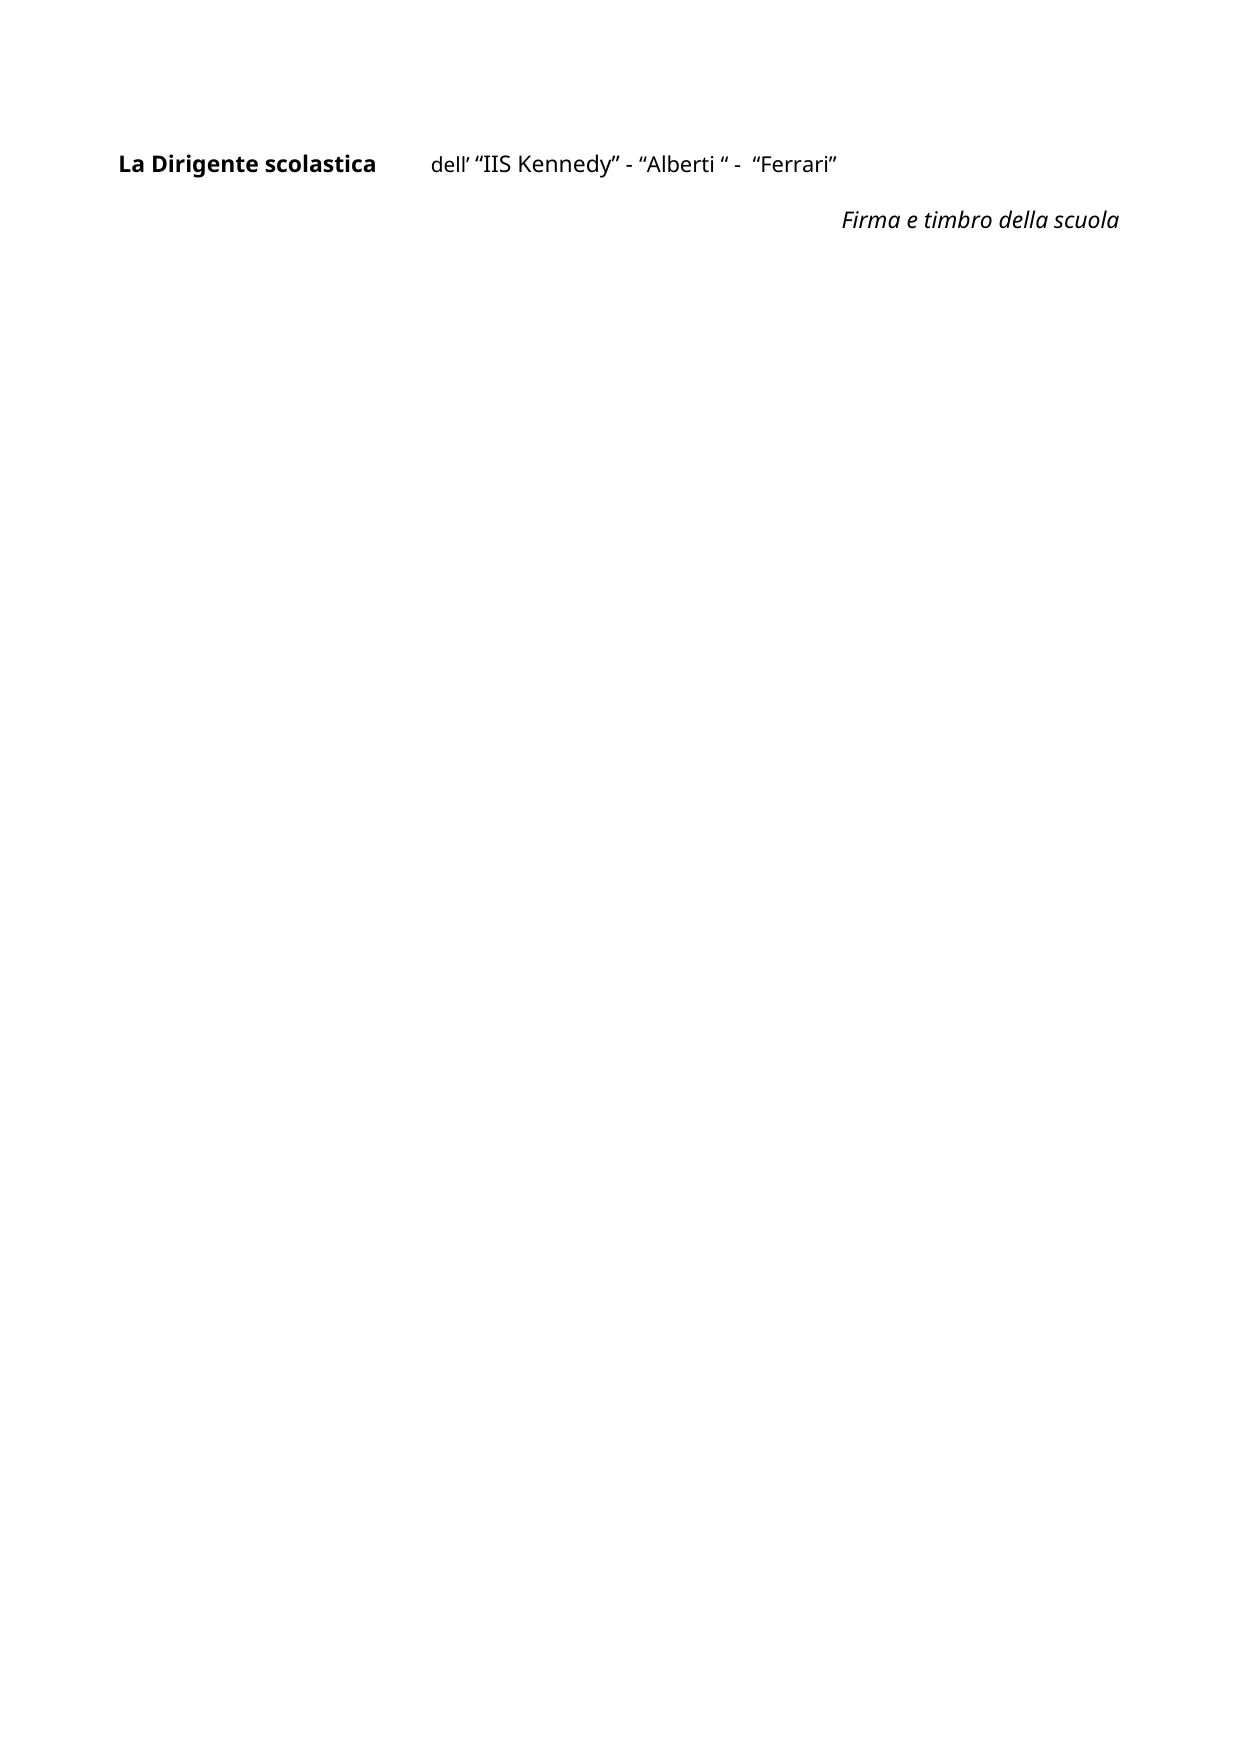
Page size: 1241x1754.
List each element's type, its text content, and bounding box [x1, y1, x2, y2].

text La Dirigente scolastica dell’ “IIS Kennedy” - “Alberti “ - “Ferrari” [118, 148, 1122, 179]
text Firma e timbro della scuola [118, 204, 1122, 261]
